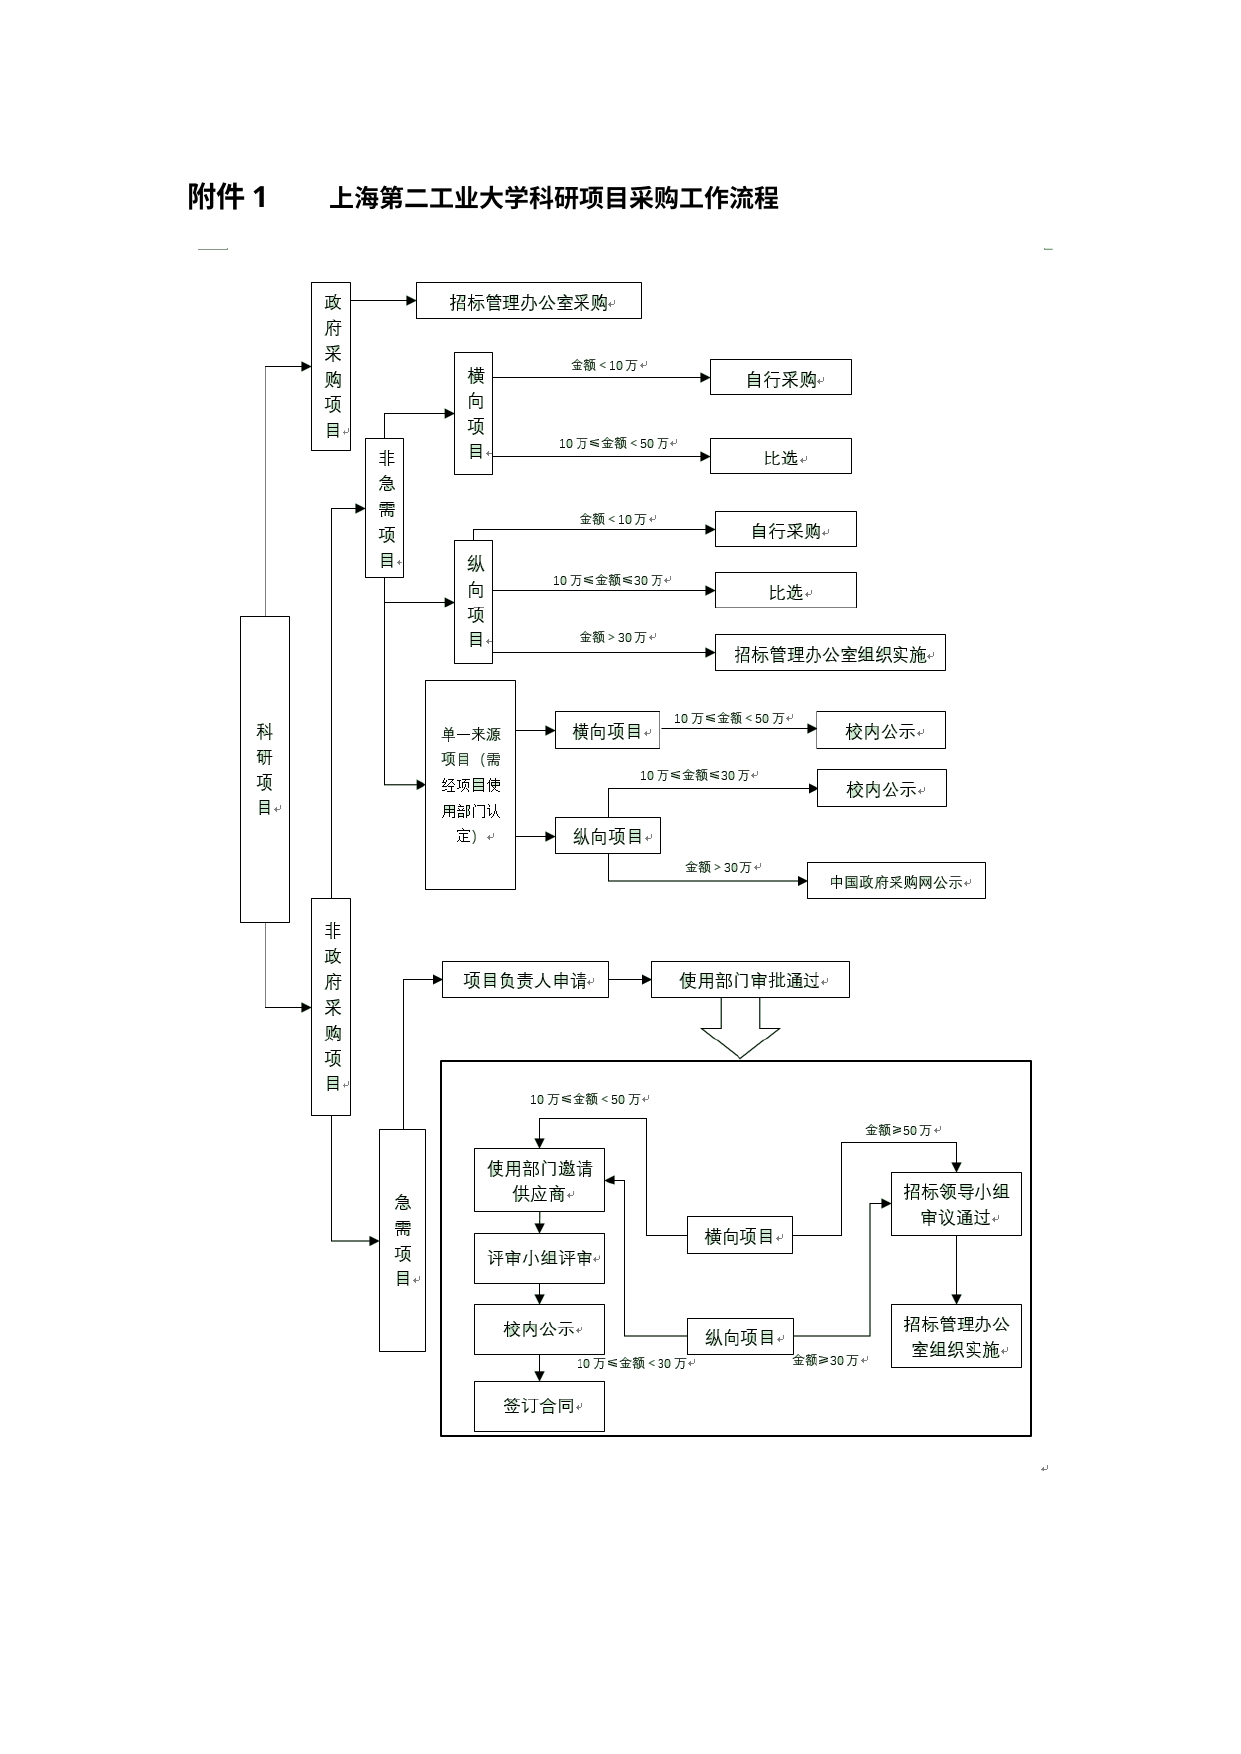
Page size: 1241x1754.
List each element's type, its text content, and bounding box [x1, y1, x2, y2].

picture [187, 248, 1053, 1471]
text 附件1 上海第二工业大学科研项目采购工作流程 [187, 162, 1053, 227]
